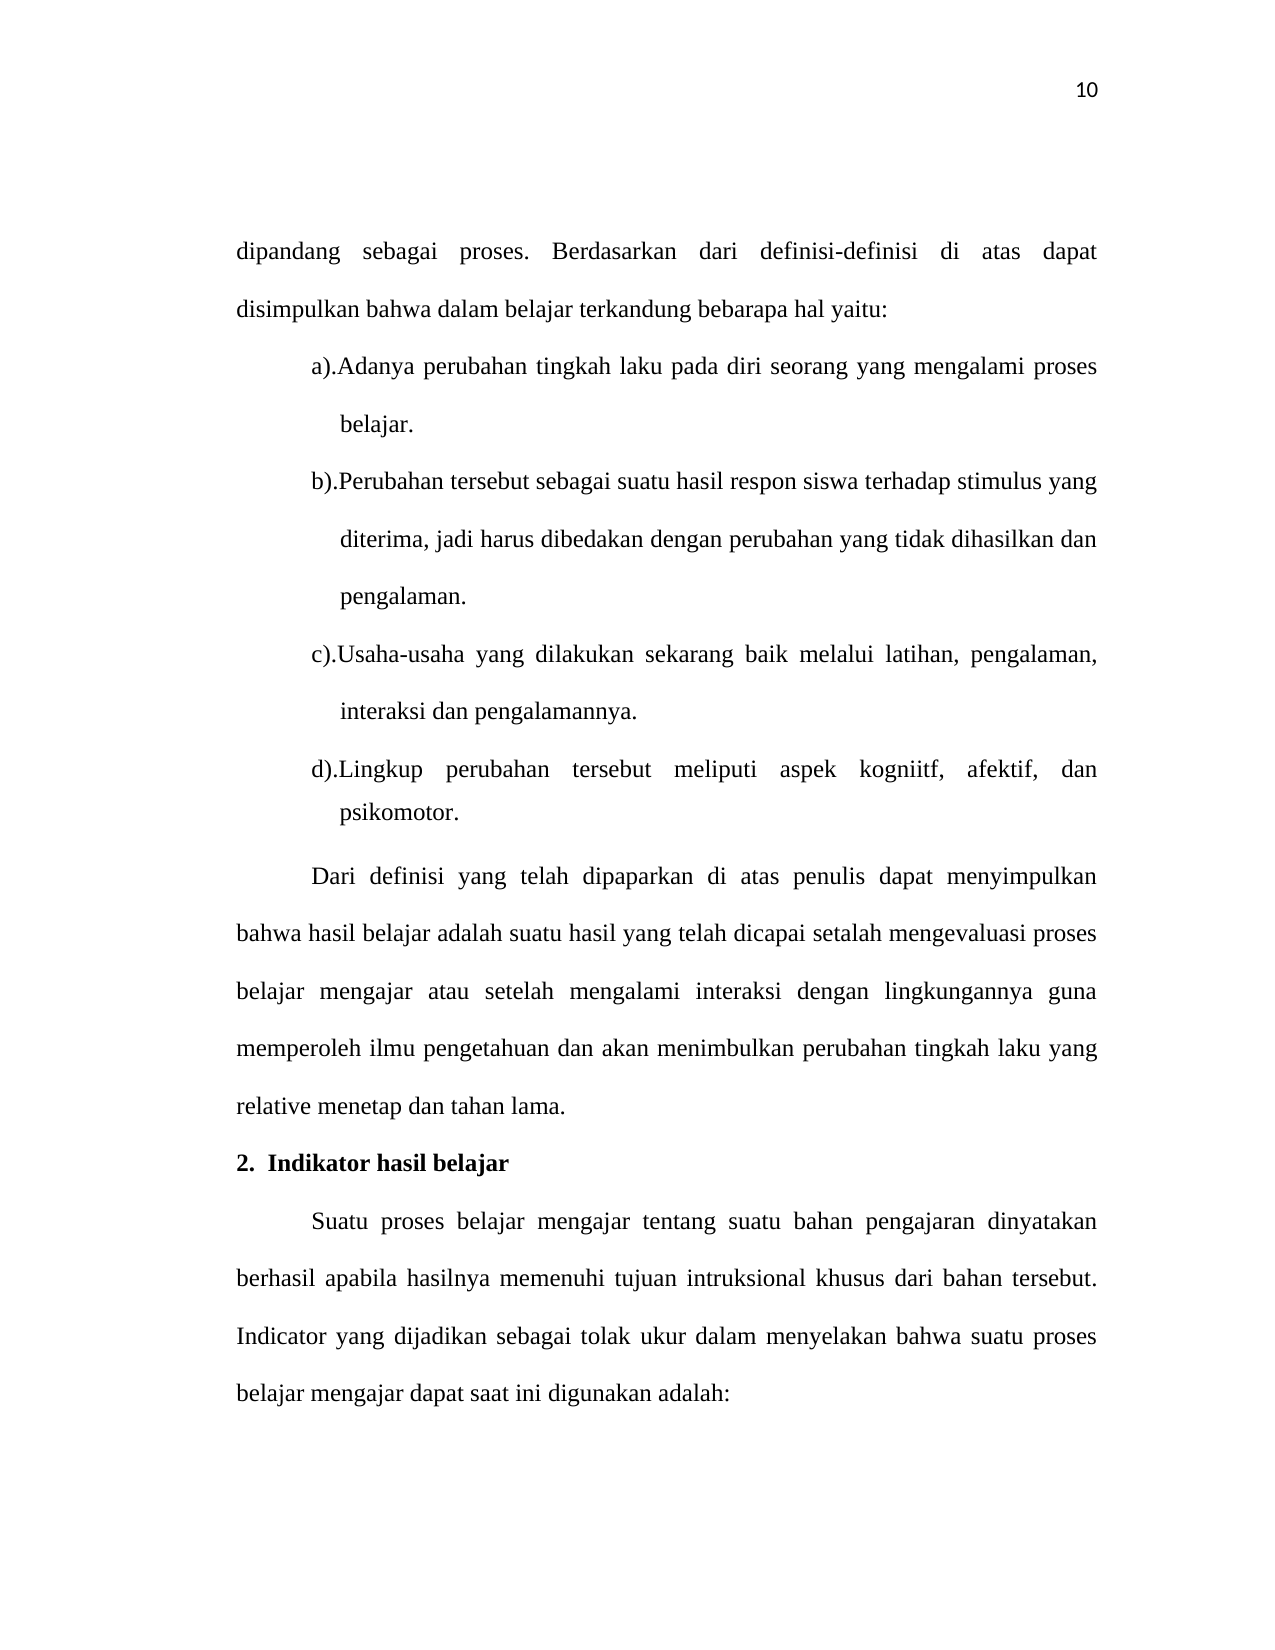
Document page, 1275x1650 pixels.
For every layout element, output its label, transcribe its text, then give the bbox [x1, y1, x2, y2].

text Suatu proses belajar mengajar tentang suatu bahan pengajaran dinyatakan berhasil apabila hasilnya memenuhi tujuan intruksional khusus dari bahan tersebut. Indicator yang dijadikan sebagai tolak ukur dalam menyelakan bahwa suatu proses belajar mengajar dapat saat ini digunakan adalah: [236, 1206, 1098, 1407]
text 2. Indikator hasil belajar [236, 1148, 1098, 1177]
text c).Usaha-usaha yang dilakukan sekarang baik melalui latihan, pengalaman, interaksi dan pengalamannya. [311, 639, 1098, 725]
text b).Perubahan tersebut sebagai suatu hasil respon siswa terhadap stimulus yang diterima, jadi harus dibedakan dengan perubahan yang tidak dihasilkan dan pengalaman. [311, 466, 1098, 610]
text a).Adanya perubahan tingkah laku pada diri seorang yang mengalami proses belajar. [311, 351, 1098, 437]
text d).Lingkup perubahan tersebut meliputi aspek kogniitf, afektif, dan psikomotor. [311, 754, 1098, 826]
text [236, 236, 1098, 322]
text Dari definisi yang telah dipaparkan di atas penulis dapat menyimpulkan bahwa hasil belajar adalah suatu hasil yang telah dicapai setalah mengevaluasi proses belajar mengajar atau setelah mengalami interaksi dengan lingkungannya guna memperoleh ilmu pengetahuan dan akan menimbulkan perubahan tingkah laku yang relative menetap dan tahan lama. [236, 861, 1098, 1119]
